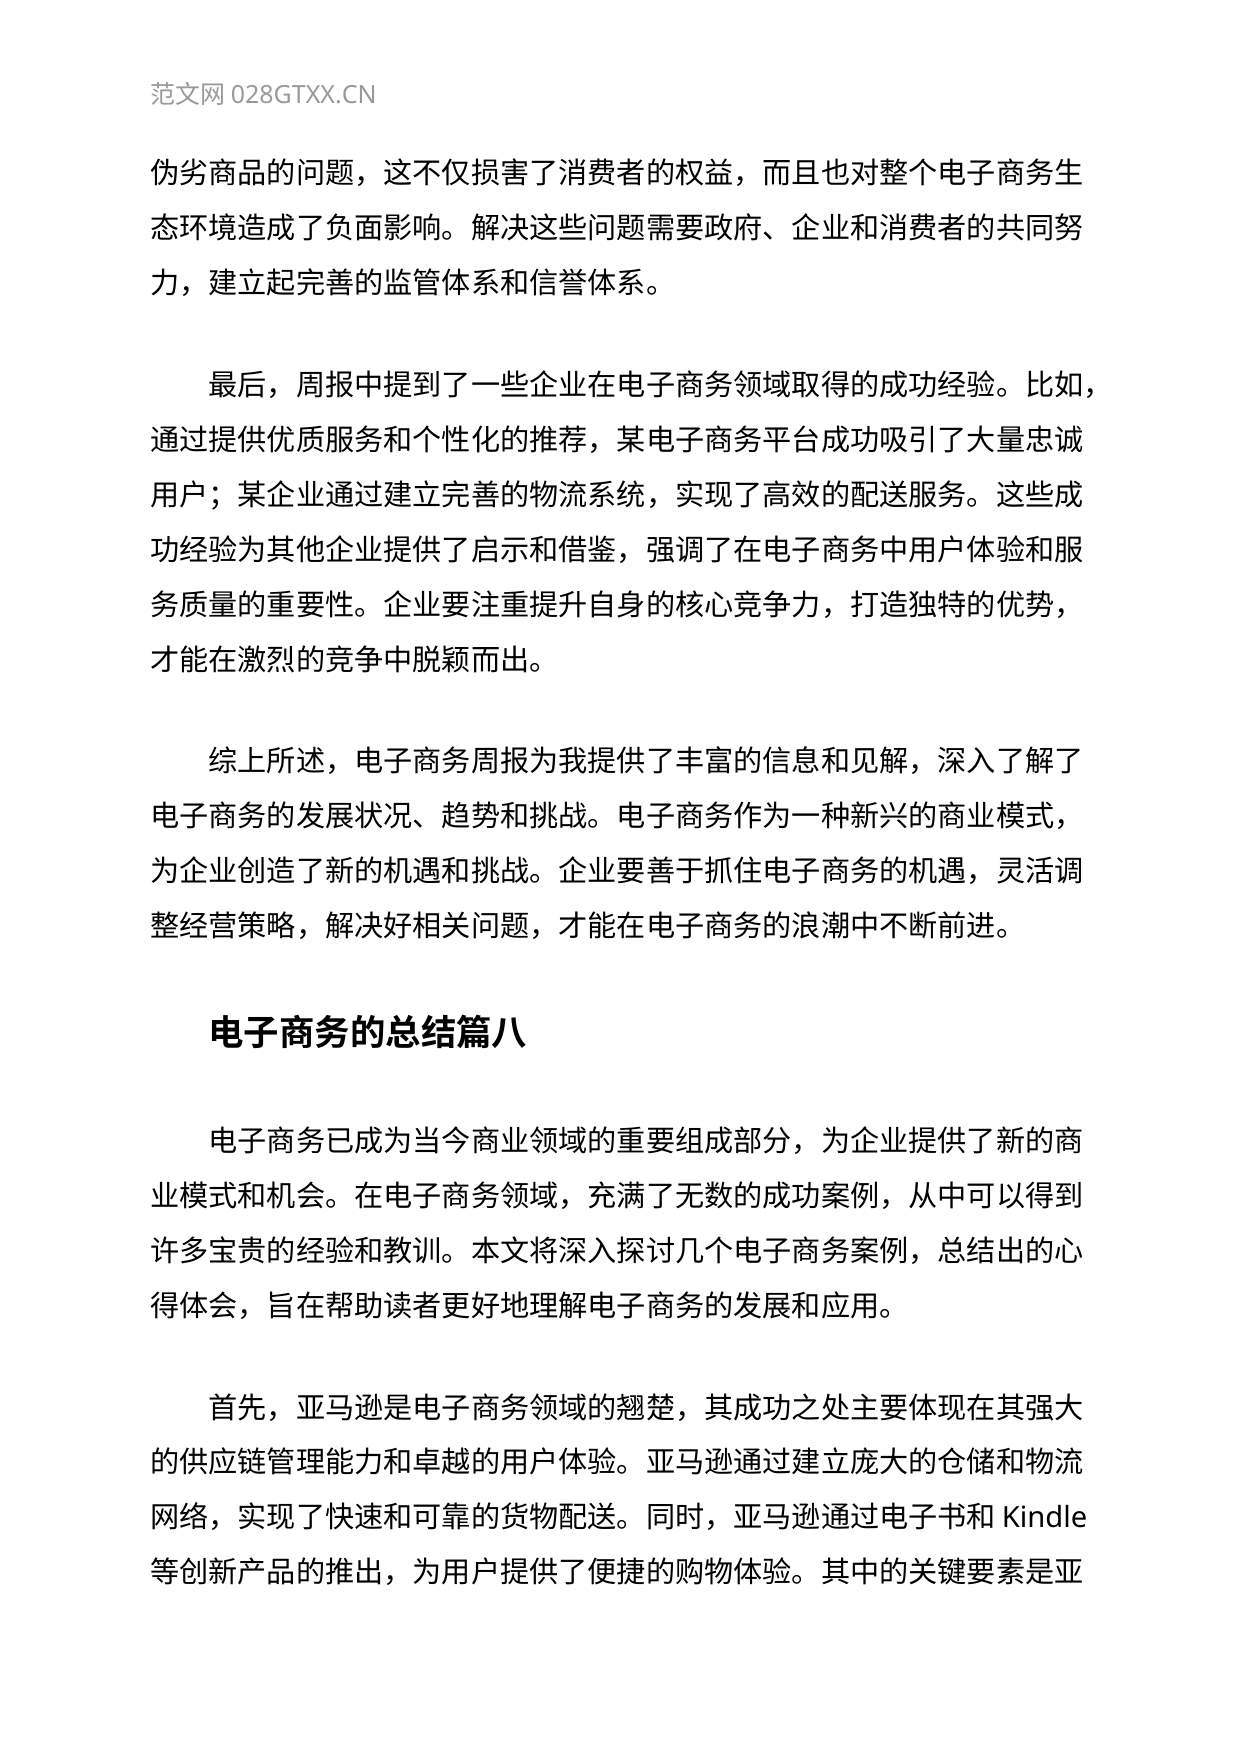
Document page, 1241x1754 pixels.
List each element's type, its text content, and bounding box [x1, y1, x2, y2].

text 综上所述，电子商务周报为我提供了丰富的信息和见解，深入了解了电子商务的发展状况、趋势和挑战。电子商务作为一种新兴的商业模式，为企业创造了新的机遇和挑战。企业要善于抓住电子商务的机遇，灵活调整经营策略，解决好相关问题，才能在电子商务的浪潮中不断前进。 [150, 738, 1090, 945]
text 电子商务已成为当今商业领域的重要组成部分，为企业提供了新的商业模式和机会。在电子商务领域，充满了无数的成功案例，从中可以得到许多宝贵的经验和教训。本文将深入探讨几个电子商务案例，总结出的心得体会，旨在帮助读者更好地理解电子商务的发展和应用。 [150, 1118, 1090, 1325]
text 电子商务的总结篇八 [150, 1004, 1090, 1056]
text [150, 150, 1090, 302]
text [150, 1384, 1090, 1591]
text 最后，周报中提到了一些企业在电子商务领域取得的成功经验。比如，通过提供优质服务和个性化的推荐，某电子商务平台成功吸引了大量忠诚用户；某企业通过建立完善的物流系统，实现了高效的配送服务。这些成功经验为其他企业提供了启示和借鉴，强调了在电子商务中用户体验和服务质量的重要性。企业要注重提升自身的核心竞争力，打造独特的优势，才能在激烈的竞争中脱颖而出。 [150, 362, 1090, 678]
